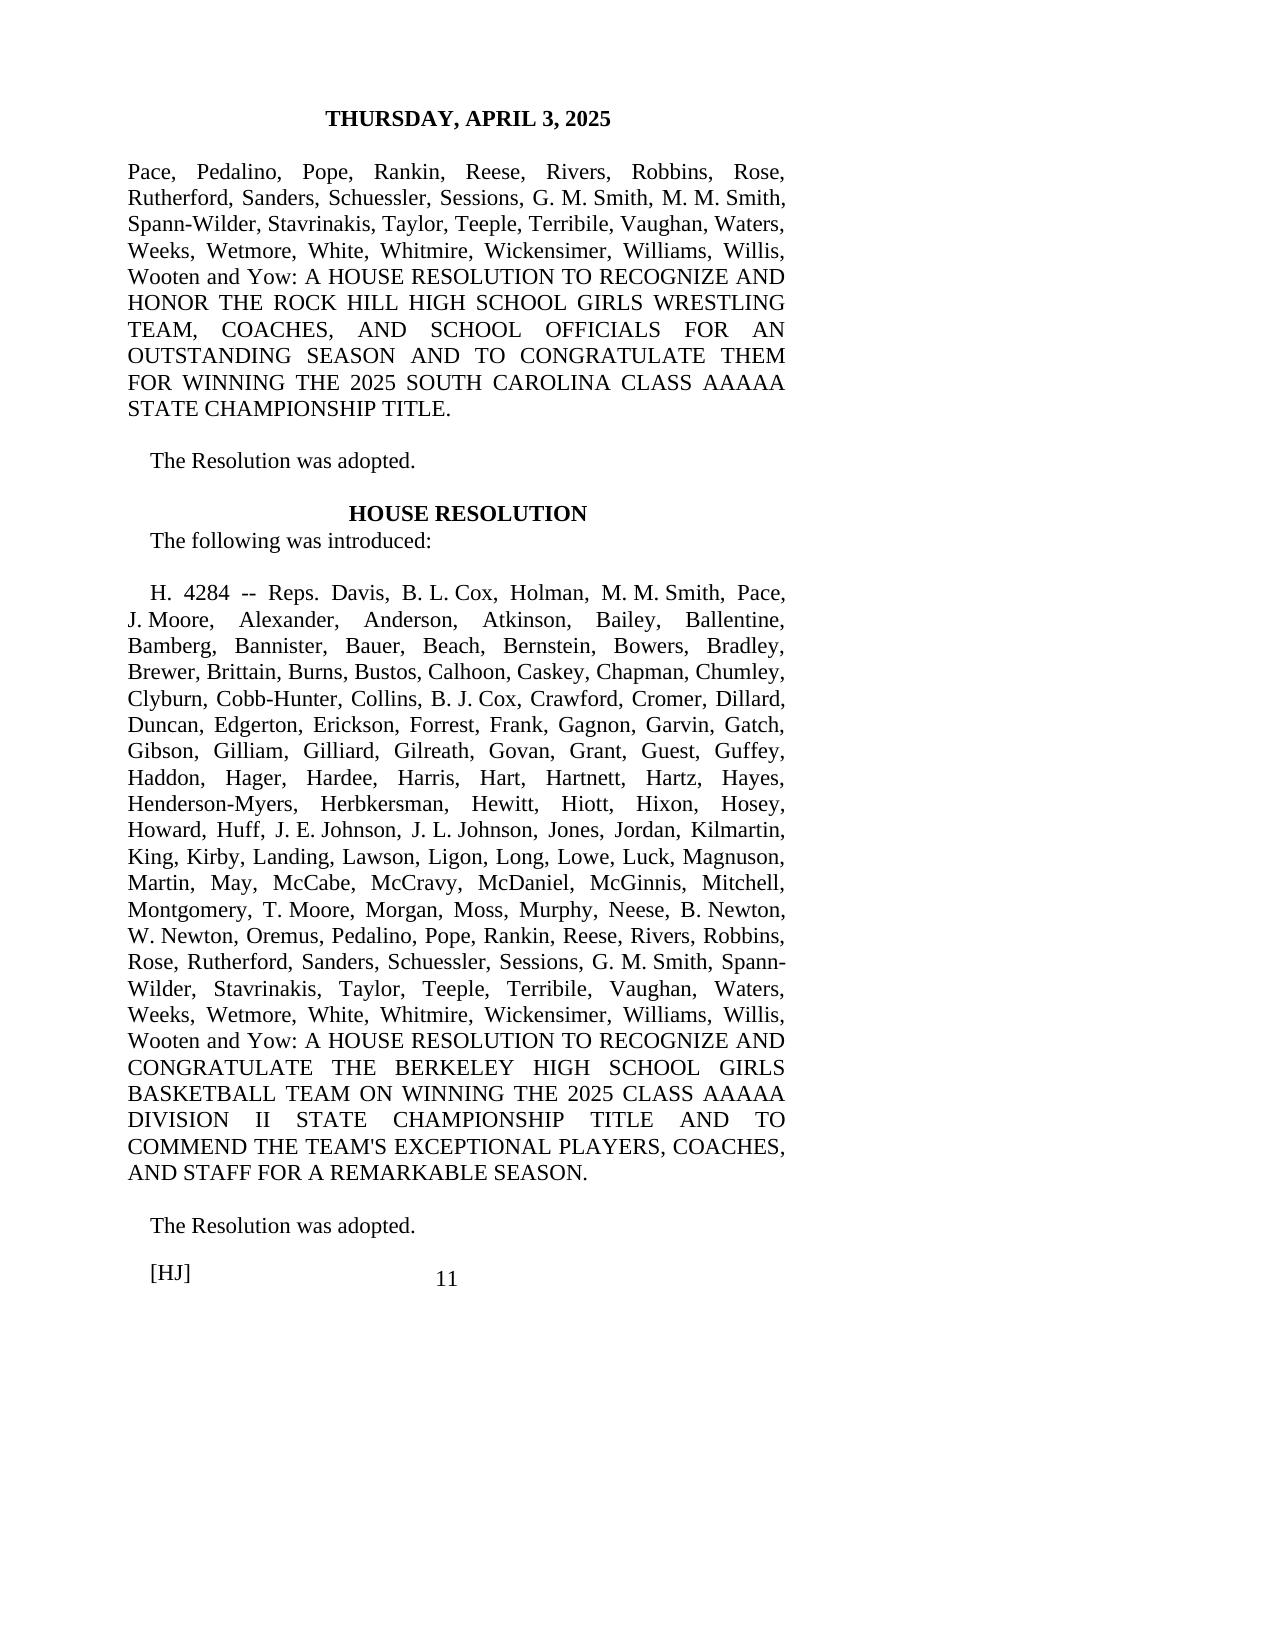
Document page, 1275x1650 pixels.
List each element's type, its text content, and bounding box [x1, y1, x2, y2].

text The Resolution was adopted. [127, 1212, 786, 1238]
text HOUSE RESOLUTION [127, 500, 786, 527]
text H. 4284 -- Reps. Davis, B. L. Cox, Holman, M. M. Smith, Pace, J. Moore, Alexander, Anderson, Atkinson, Bailey, Ballentine, Bamberg, Bannister, Bauer, Beach, Bernstein, Bowers, Bradley, Brewer, Brittain, Burns, Bustos, Calhoon, Caskey, Chapman, Chumley, Clyburn, Cobb-Hunter, Collins, B. J. Cox, Crawford, Cromer, Dillard, Duncan, Edgerton, Erickson, Forrest, Frank, Gagnon, Garvin, Gatch, Gibson, Gilliam, Gilliard, Gilreath, Govan, Grant, Guest, Guffey, Haddon, Hager, Hardee, Harris, Hart, Hartnett, Hartz, Hayes, Henderson-Myers, Herbkersman, Hewitt, Hiott, Hixon, Hosey, Howard, Huff, J. E. Johnson, J. L. Johnson, Jones, Jordan, Kilmartin, King, Kirby, Landing, Lawson, Ligon, Long, Lowe, Luck, Magnuson, Martin, May, McCabe, McCravy, McDaniel, McGinnis, Mitchell, Montgomery, T. Moore, Morgan, Moss, Murphy, Neese, B. Newton, W. Newton, Oremus, Pedalino, Pope, Rankin, Reese, Rivers, Robbins, Rose, Rutherford, Sanders, Schuessler, Sessions, G. M. Smith, Spann-Wilder, Stavrinakis, Taylor, Teeple, Terribile, Vaughan, Waters, Weeks, Wetmore, White, Whitmire, Wickensimer, Williams, Willis, Wooten and Yow: A HOUSE RESOLUTION TO RECOGNIZE AND CONGRATULATE THE BERKELEY HIGH SCHOOL GIRLS BASKETBALL TEAM ON WINNING THE 2025 CLASS AAAAA DIVISION II STATE CHAMPIONSHIP TITLE AND TO COMMEND THE TEAM'S EXCEPTIONAL PLAYERS, COACHES, AND STAFF FOR A REMARKABLE SEASON. [127, 579, 786, 1186]
text The following was introduced: [127, 527, 786, 553]
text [127, 158, 786, 421]
text The Resolution was adopted. [127, 448, 786, 474]
